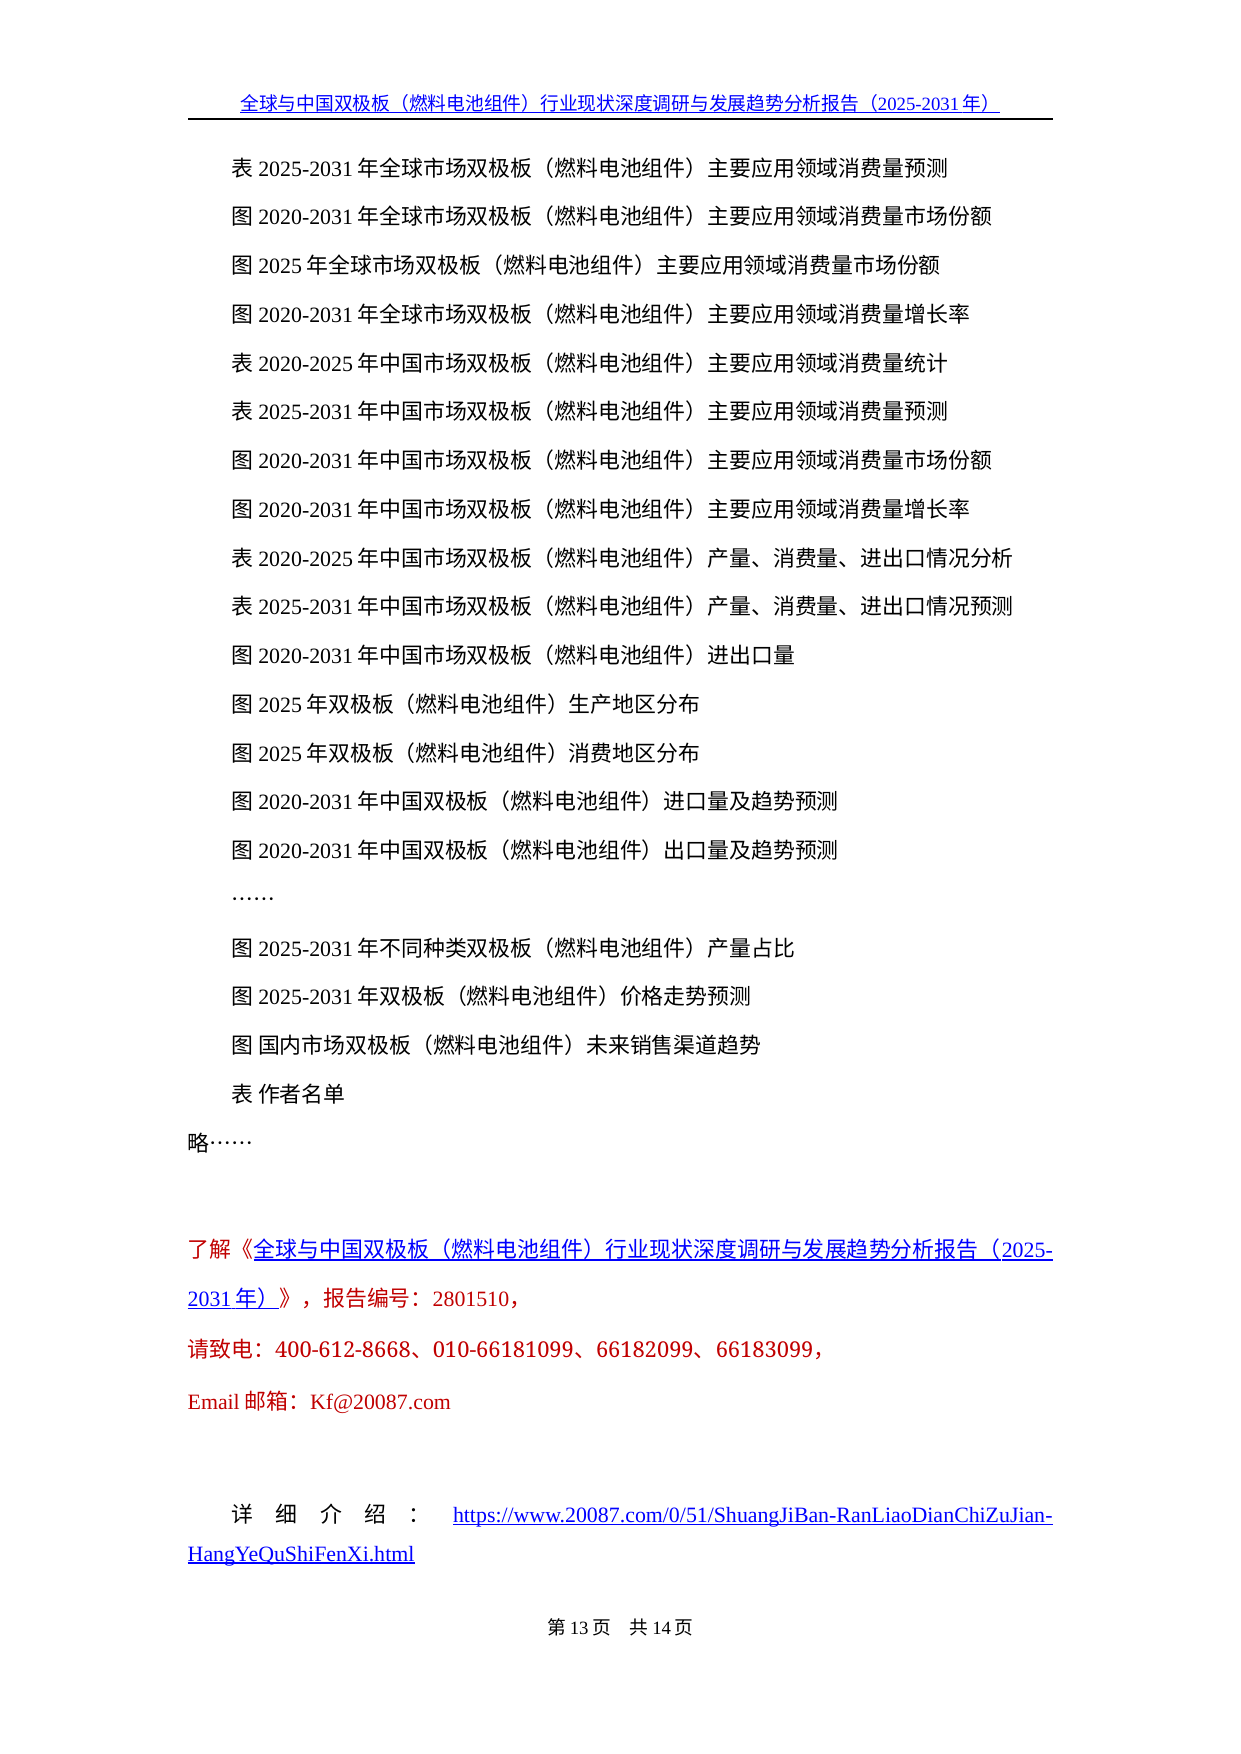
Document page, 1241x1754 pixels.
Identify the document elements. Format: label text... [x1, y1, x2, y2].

text 请致电：400-612-8668、010-66181099、66182099、66183099， [187, 1332, 1053, 1364]
text Email邮箱：Kf@20087.com [187, 1383, 1053, 1416]
text 详细介绍：https://www.20087.com/0/51/ShuangJiBan-RanLiaoDianChiZuJian-HangYeQuShiFenXi.html [187, 1496, 1053, 1569]
text 了解《全球与中国双极板（燃料电池组件）行业现状深度调研与发展趋势分析报告（2025-2031年）》，报告编号：2801510， [187, 1232, 1053, 1313]
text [187, 150, 1053, 1158]
